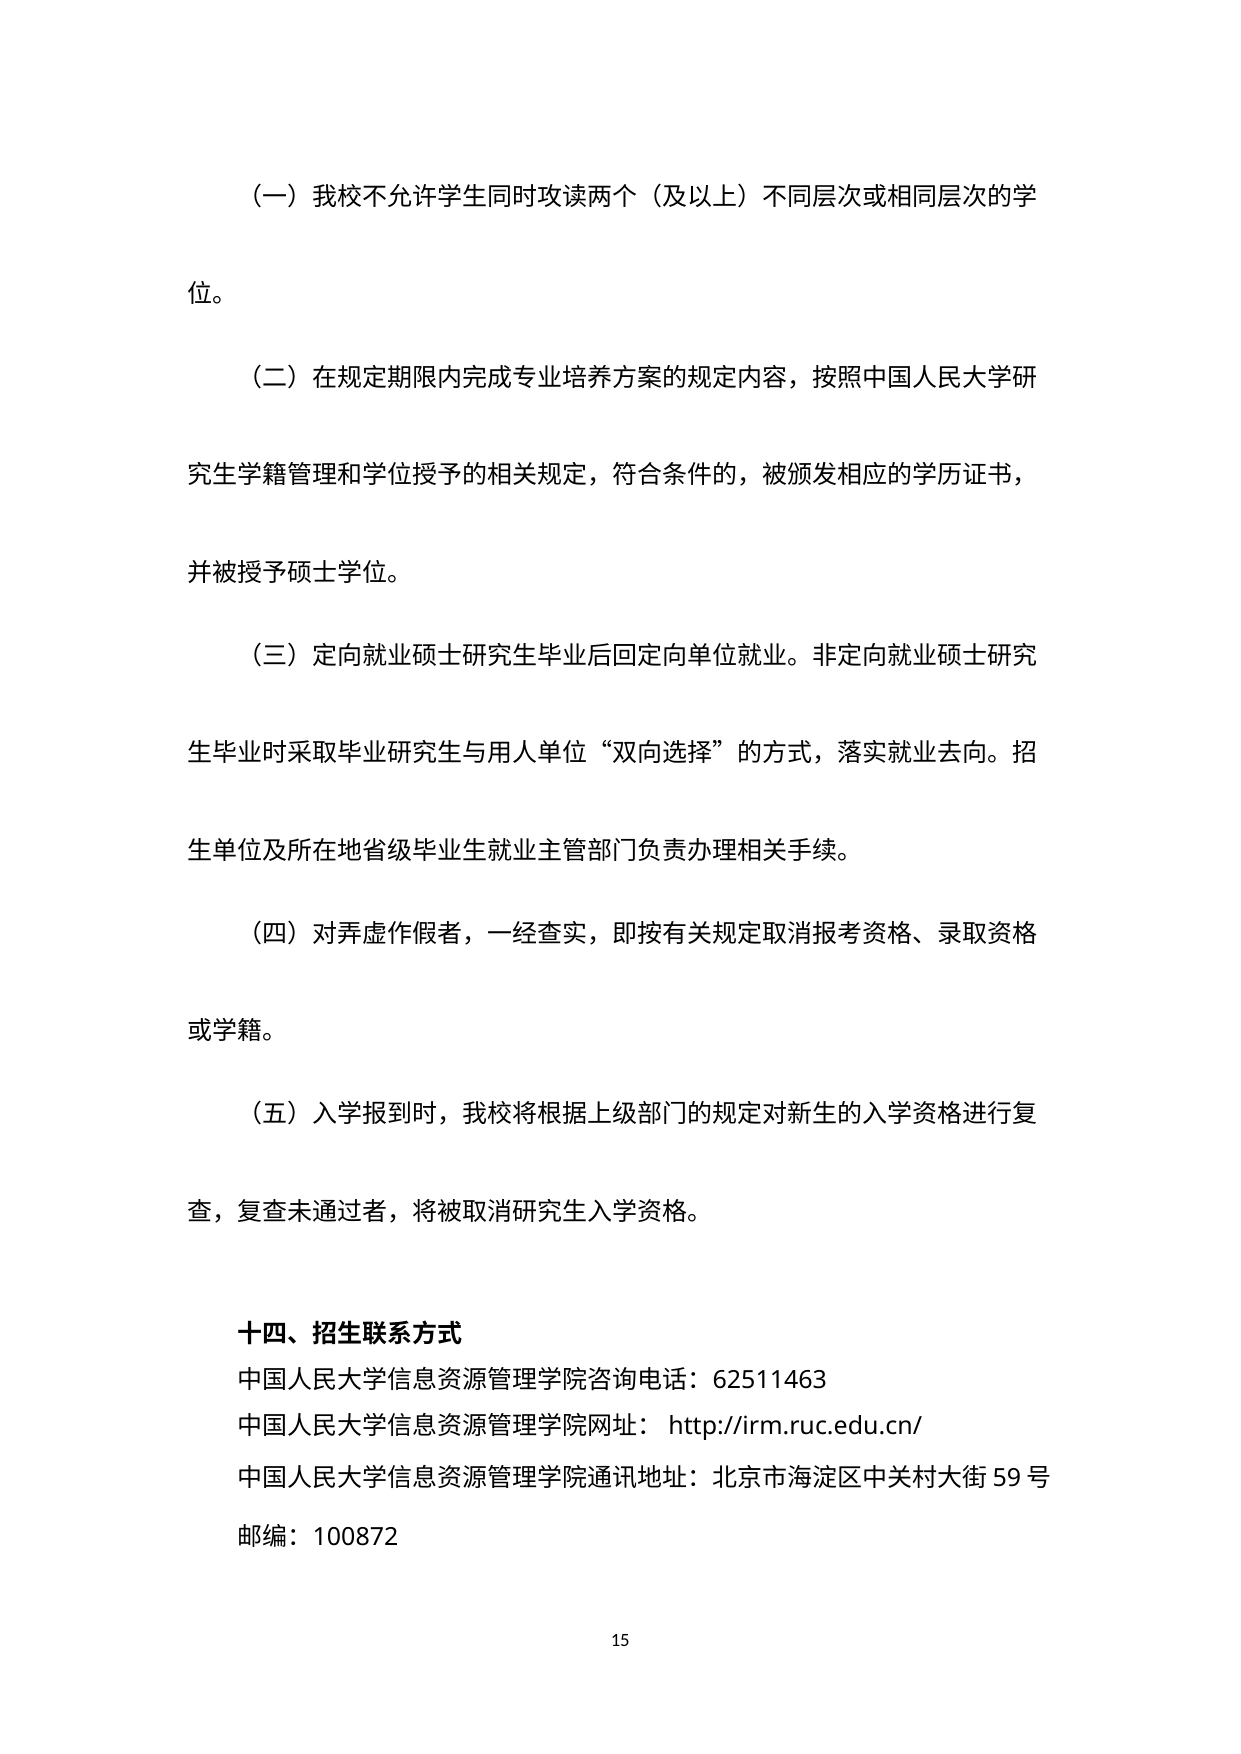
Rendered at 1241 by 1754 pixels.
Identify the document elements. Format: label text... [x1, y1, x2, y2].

text （一）我校不允许学生同时攻读两个（及以上）不同层次或相同层次的学位。 [187, 162, 1053, 324]
text （二）在规定期限内完成专业培养方案的规定内容，按照中国人民大学研究生学籍管理和学位授予的相关规定，符合条件的，被颁发相应的学历证书，并被授予硕士学位。 [187, 343, 1053, 603]
text 中国人民大学信息资源管理学院咨询电话：62511463 [187, 1352, 1053, 1398]
text 中国人民大学信息资源管理学院网址： http://irm.ruc.edu.cn/ [187, 1398, 1053, 1443]
text 十四、招生联系方式 [187, 1306, 1053, 1352]
text （五）入学报到时，我校将根据上级部门的规定对新生的入学资格进行复查，复查未通过者，将被取消研究生入学资格。 [187, 1079, 1053, 1242]
text 邮编：100872 [187, 1508, 1053, 1554]
text 中国人民大学信息资源管理学院通讯地址：北京市海淀区中关村大街59号 [187, 1443, 1053, 1508]
text （三）定向就业硕士研究生毕业后回定向单位就业。非定向就业硕士研究生毕业时采取毕业研究生与用人单位“双向选择”的方式，落实就业去向。招生单位及所在地省级毕业生就业主管部门负责办理相关手续。 [187, 621, 1053, 881]
text （四）对弄虚作假者，一经查实，即按有关规定取消报考资格、录取资格或学籍。 [187, 899, 1053, 1061]
